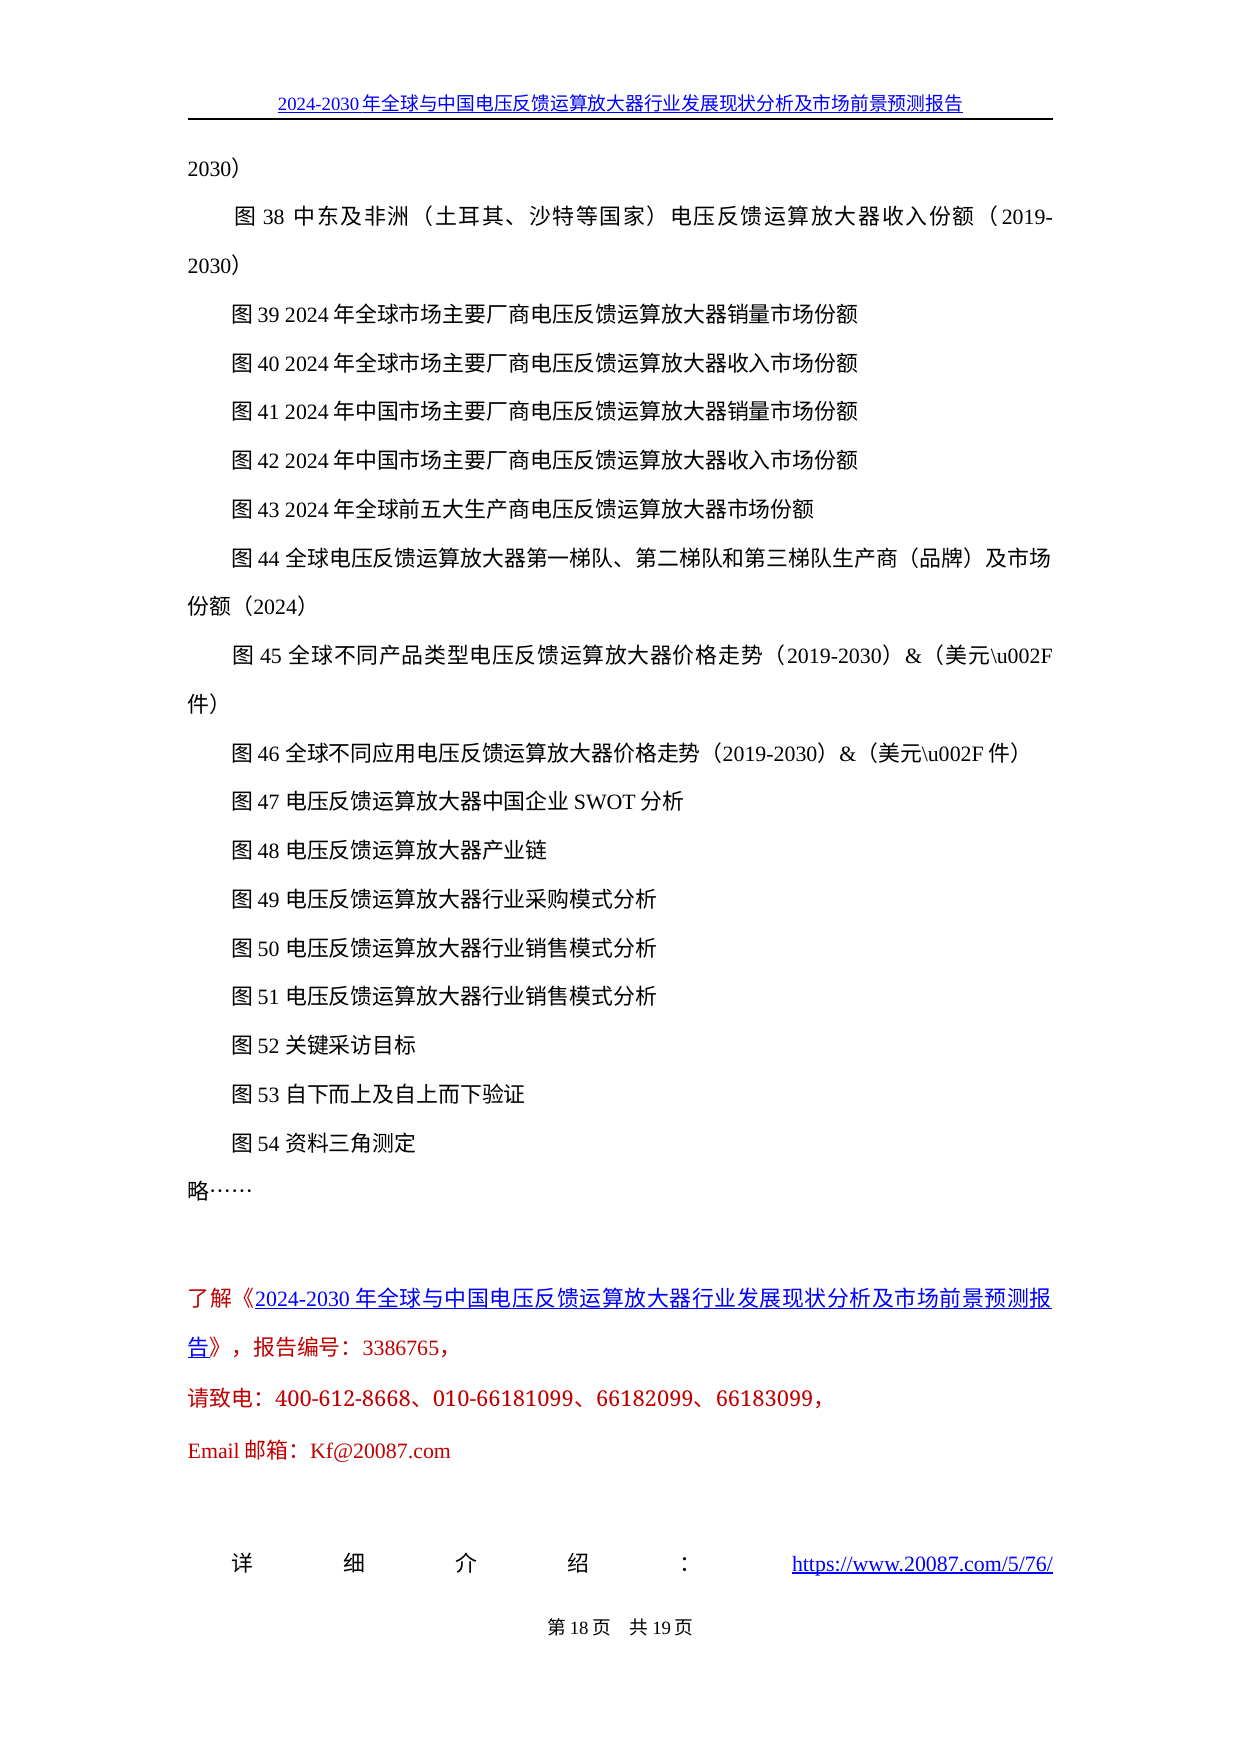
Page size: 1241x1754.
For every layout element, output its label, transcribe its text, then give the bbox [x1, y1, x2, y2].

text 了解《2024-2030年全球与中国电压反馈运算放大器行业发展现状分析及市场前景预测报告》，报告编号：3386765， [187, 1280, 1053, 1362]
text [187, 1545, 1053, 1578]
text 请致电：400-612-8668、010-66181099、66182099、66183099， [187, 1381, 1053, 1413]
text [187, 150, 1053, 1206]
text Email邮箱：Kf@20087.com [187, 1432, 1053, 1465]
